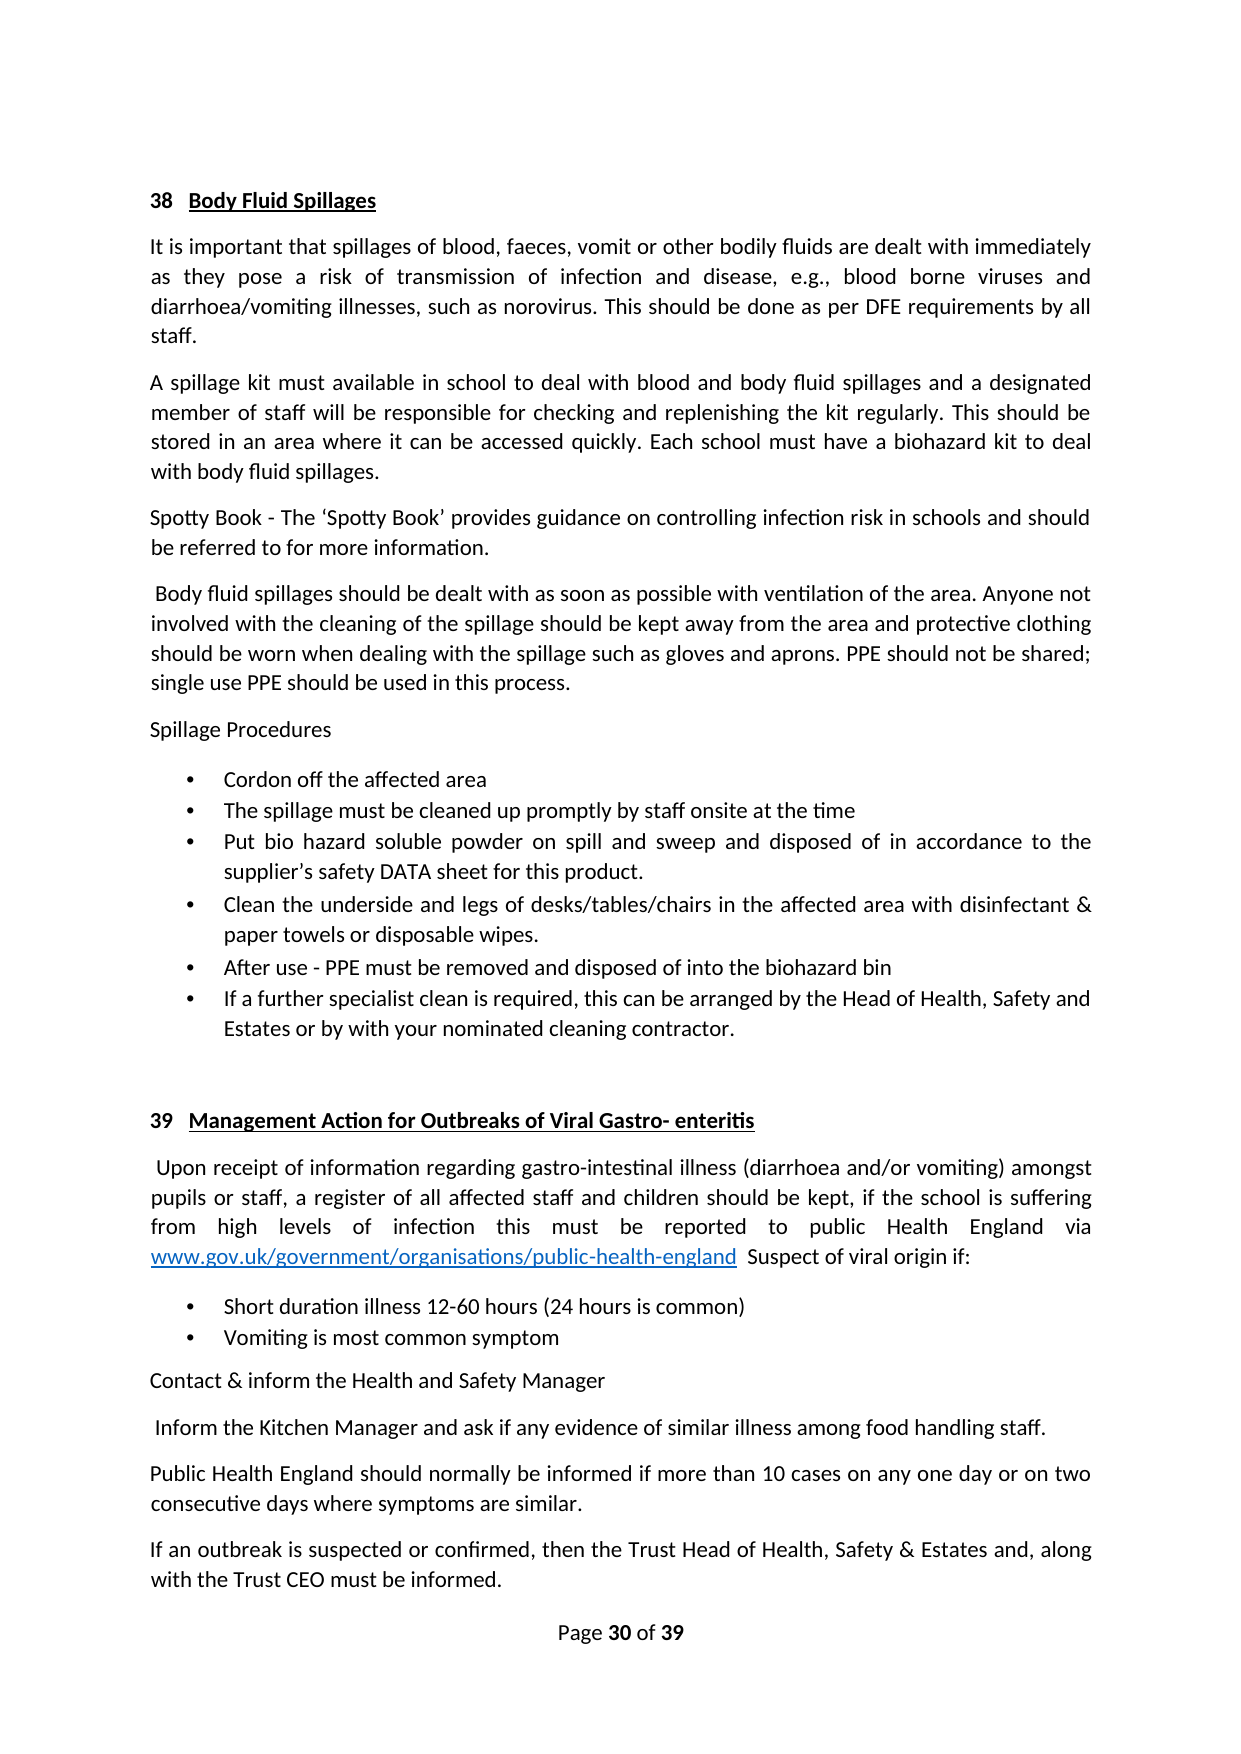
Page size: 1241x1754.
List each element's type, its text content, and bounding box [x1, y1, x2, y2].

text Spillage Procedures [149, 715, 1093, 743]
text Public Health England should normally be informed if more than 10 cases on any one day or on two consecutive days where symptoms are similar. [149, 1459, 1093, 1517]
subtitle 38 Body Fluid Spillages [149, 186, 1113, 214]
text A spillage kit must available in school to deal with blood and body fluid spillages and a designated member of staff will be responsible for checking and replenishing the kit regularly. This should be stored in an area where it can be accessed quickly. Each school must have a biohazard kit to deal with body fluid spillages. [149, 368, 1093, 485]
text Upon receipt of information regarding gastro-intestinal illness (diarrhoea and/or vomiting) amongst pupils or staff, a register of all affected staff and children should be kept, if the school is suffering from high levels of infection this must be reported to public Health England via www.gov.uk/government/organisations/public-health-england Suspect of viral origin if: [149, 1153, 1093, 1270]
list Cordon off the affected area [186, 766, 1093, 793]
subtitle 39 Management Action for Outbreaks of Viral Gastro- enteritis [149, 1106, 1113, 1134]
list Put bio hazard soluble powder on spill and sweep and disposed of in accordance to the supplier’s safety DATA sheet for this product. [186, 827, 1093, 885]
text Inform the Kitchen Manager and ask if any evidence of similar illness among food handling staff. [149, 1413, 1093, 1441]
text Contact & inform the Health and Safety Manager [149, 1366, 1093, 1394]
text Spotty Book - The ‘Spotty Book’ provides guidance on controlling infection risk in schools and should be referred to for more information. [149, 503, 1093, 561]
list Vomiting is most common symptom [186, 1323, 1093, 1351]
list If a further specialist clean is required, this can be arranged by the Head of Health, Safety and Estates or by with your nominated cleaning contractor. [186, 984, 1093, 1042]
list The spillage must be cleaned up promptly by staff onsite at the time [186, 796, 1093, 824]
text Body fluid spillages should be dealt with as soon as possible with ventilation of the area. Anyone not involved with the cleaning of the spillage should be kept away from the area and protective clothing should be worn when dealing with the spillage such as gloves and aprons. PPE should not be shared; single use PPE should be used in this process. [149, 579, 1093, 696]
list After use - PPE must be removed and disposed of into the biohazard bin [186, 953, 1093, 981]
list Short duration illness 12-60 hours (24 hours is common) [186, 1292, 1093, 1320]
list Clean the underside and legs of desks/tables/chairs in the affected area with disinfectant & paper towels or disposable wipes. [186, 890, 1093, 948]
text If an outbreak is suspected or confirmed, then the Trust Head of Health, Safety & Estates and, along with the Trust CEO must be informed. [149, 1535, 1093, 1593]
text It is important that spillages of blood, faeces, vomit or other bodily fluids are dealt with immediately as they pose a risk of transmission of infection and disease, e.g., blood borne viruses and diarrhoea/vomiting illnesses, such as norovirus. This should be done as per DFE requirements by all staff. [149, 232, 1093, 349]
